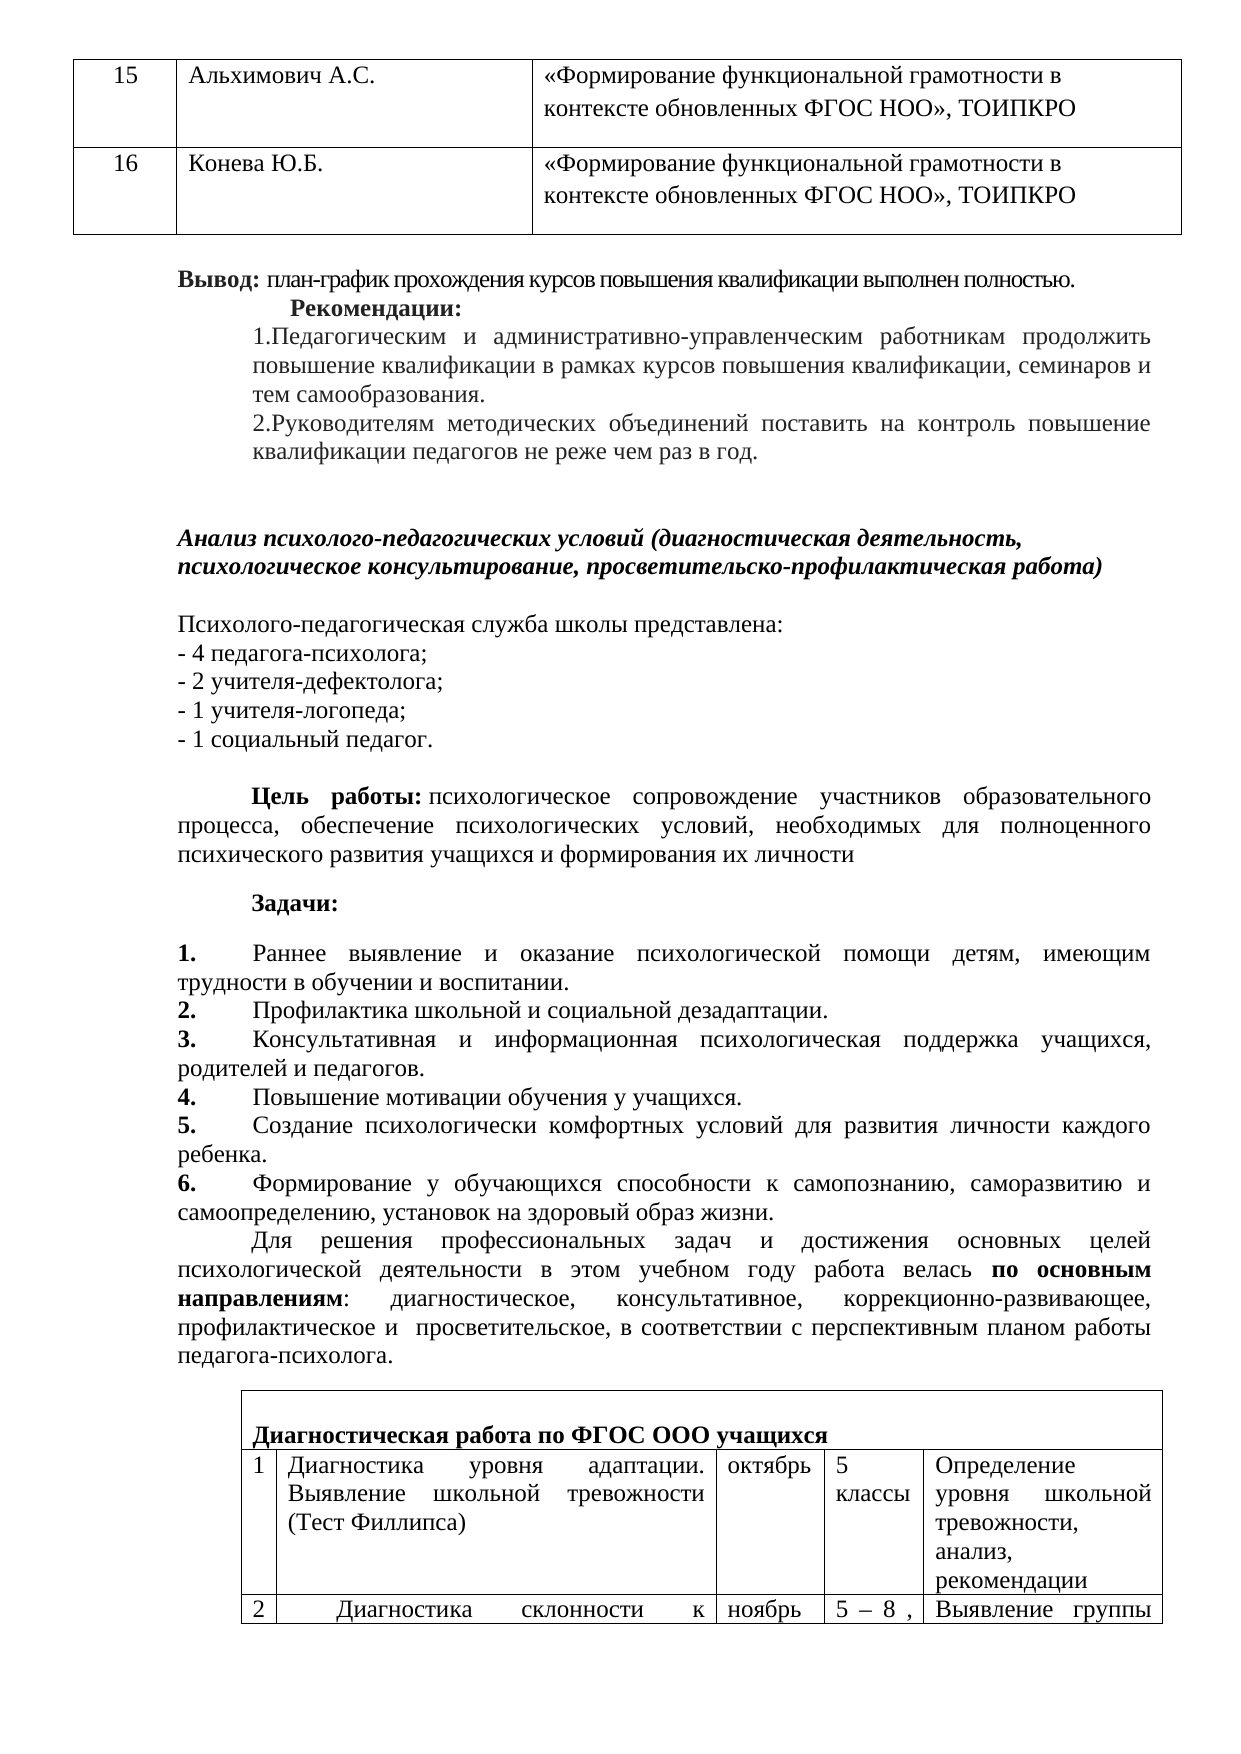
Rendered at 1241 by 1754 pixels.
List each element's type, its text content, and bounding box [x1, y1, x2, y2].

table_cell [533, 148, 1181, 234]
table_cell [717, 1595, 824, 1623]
text - 1 учителя-логопеда; [177, 695, 1152, 724]
text Психолого-педагогическая служба школы представлена: [177, 609, 1152, 638]
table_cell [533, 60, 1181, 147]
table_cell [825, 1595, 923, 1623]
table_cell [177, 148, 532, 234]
text Вывод: план-график прохождения курсов повышения квалификации выполнен полностью. [177, 264, 1152, 293]
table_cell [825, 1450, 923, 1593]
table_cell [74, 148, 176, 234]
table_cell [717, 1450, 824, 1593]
list Формирование у обучающихся способности к самопознанию, саморазвитию и самоопределению, установок на здоровый образ жизни. [177, 1168, 1152, 1226]
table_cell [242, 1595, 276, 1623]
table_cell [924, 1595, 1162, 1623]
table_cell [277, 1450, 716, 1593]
text - 2 учителя-дефектолога; [177, 666, 1152, 695]
list Создание психологически комфортных условий для развития личности каждого ребенка. [177, 1111, 1152, 1168]
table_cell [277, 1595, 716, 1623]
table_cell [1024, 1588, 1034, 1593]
text 1.Педагогическим и административно-управленческим работникам продолжить повышение квалификации в рамках курсов повышения квалификации, семинаров и тем самообразования. [252, 321, 1152, 408]
text - 4 педагога-психолога; [177, 638, 1152, 666]
list Профилактика школьной и социальной дезадаптации. [177, 996, 1152, 1024]
list Раннее выявление и оказание психологической помощи детям, имеющим трудности в обучении и воспитании. [177, 938, 1152, 996]
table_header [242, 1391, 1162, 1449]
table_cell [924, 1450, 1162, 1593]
text Рекомендации: [215, 293, 1152, 321]
text Задачи: [177, 888, 1152, 917]
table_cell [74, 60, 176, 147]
text Цель работы: психологическое сопровождение участников образовательного процесса, обеспечение психологических условий, необходимых для полноценного психического развития учащихся и формирования их личности [177, 781, 1152, 868]
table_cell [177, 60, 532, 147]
list Повышение мотивации обучения у учащихся. [177, 1082, 1152, 1111]
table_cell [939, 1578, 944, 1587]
text Для решения профессиональных задач и достижения основных целей психологической деятельности в этом учебном году работа велась по основным направлениям: диагностическое, консультативное, коррекционно-развивающее, профилактическое и просветительское, в соответствии с перспективным планом работы педагога-психолога. [177, 1226, 1152, 1369]
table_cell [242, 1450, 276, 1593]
text - 1 социальный педагог. [177, 724, 1152, 753]
text 2.Руководителям методических объединений поставить на контроль повышение квалификации педагогов не реже чем раз в год. [252, 408, 1152, 465]
list Консультативная и информационная психологическая поддержка учащихся, родителей и педагогов. [177, 1024, 1152, 1082]
text Анализ психолого-педагогических условий (диагностическая деятельность, психологическое консультирование, просветительско-профилактическая работа) [177, 523, 1152, 580]
